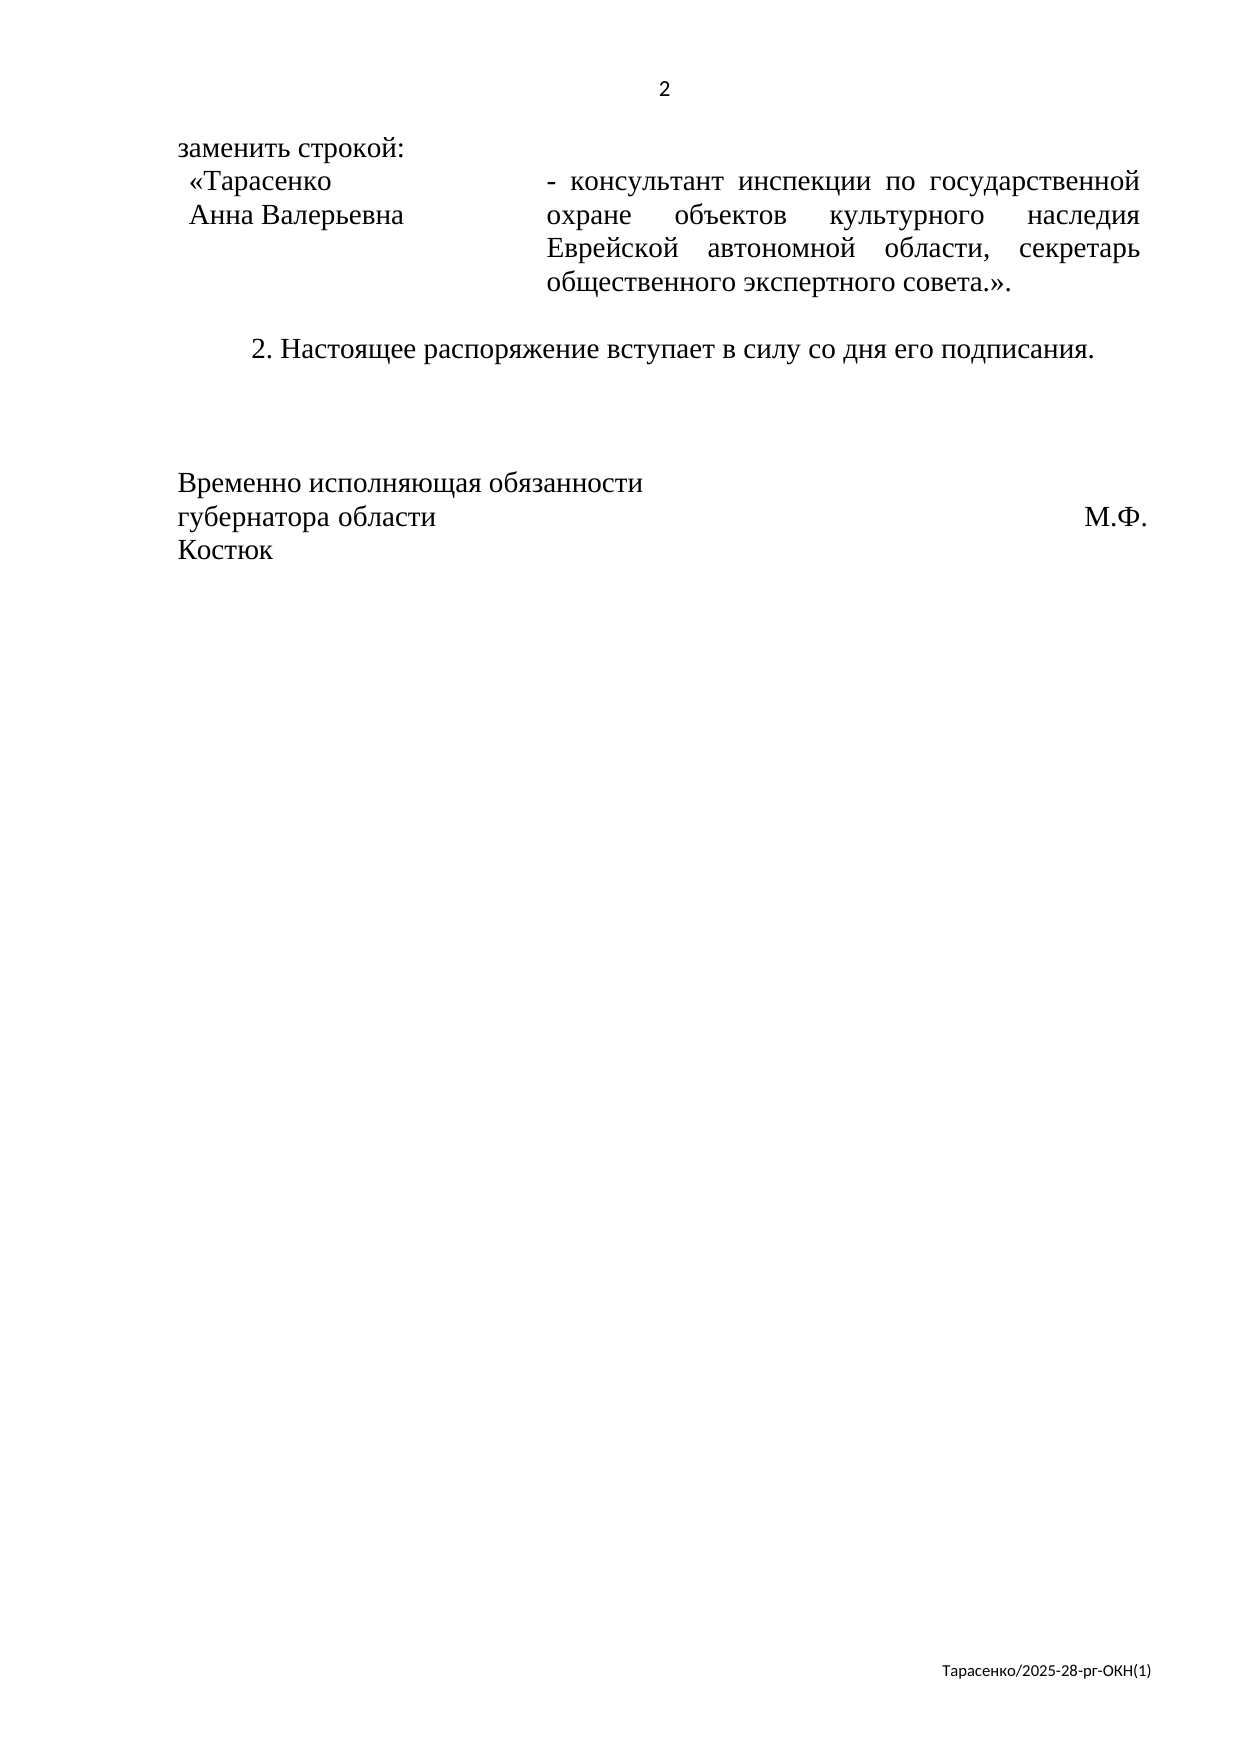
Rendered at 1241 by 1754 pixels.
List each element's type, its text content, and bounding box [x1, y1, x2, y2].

text заменить строкой: [177, 130, 1152, 163]
table_header «Тарасенко Анна Валерьевна [177, 163, 535, 297]
text 2. Настоящее распоряжение вступает в силу со дня его подписания. [177, 331, 1152, 364]
table_header - консультант инспекции по государственной охране объектов культурного наследия Еврейской автономной области, секретарь общественного экспертного совета.». [535, 163, 1152, 297]
text губернатора области М.Ф. Костюк [177, 499, 1152, 566]
text Временно исполняющая обязанности [177, 465, 1152, 499]
